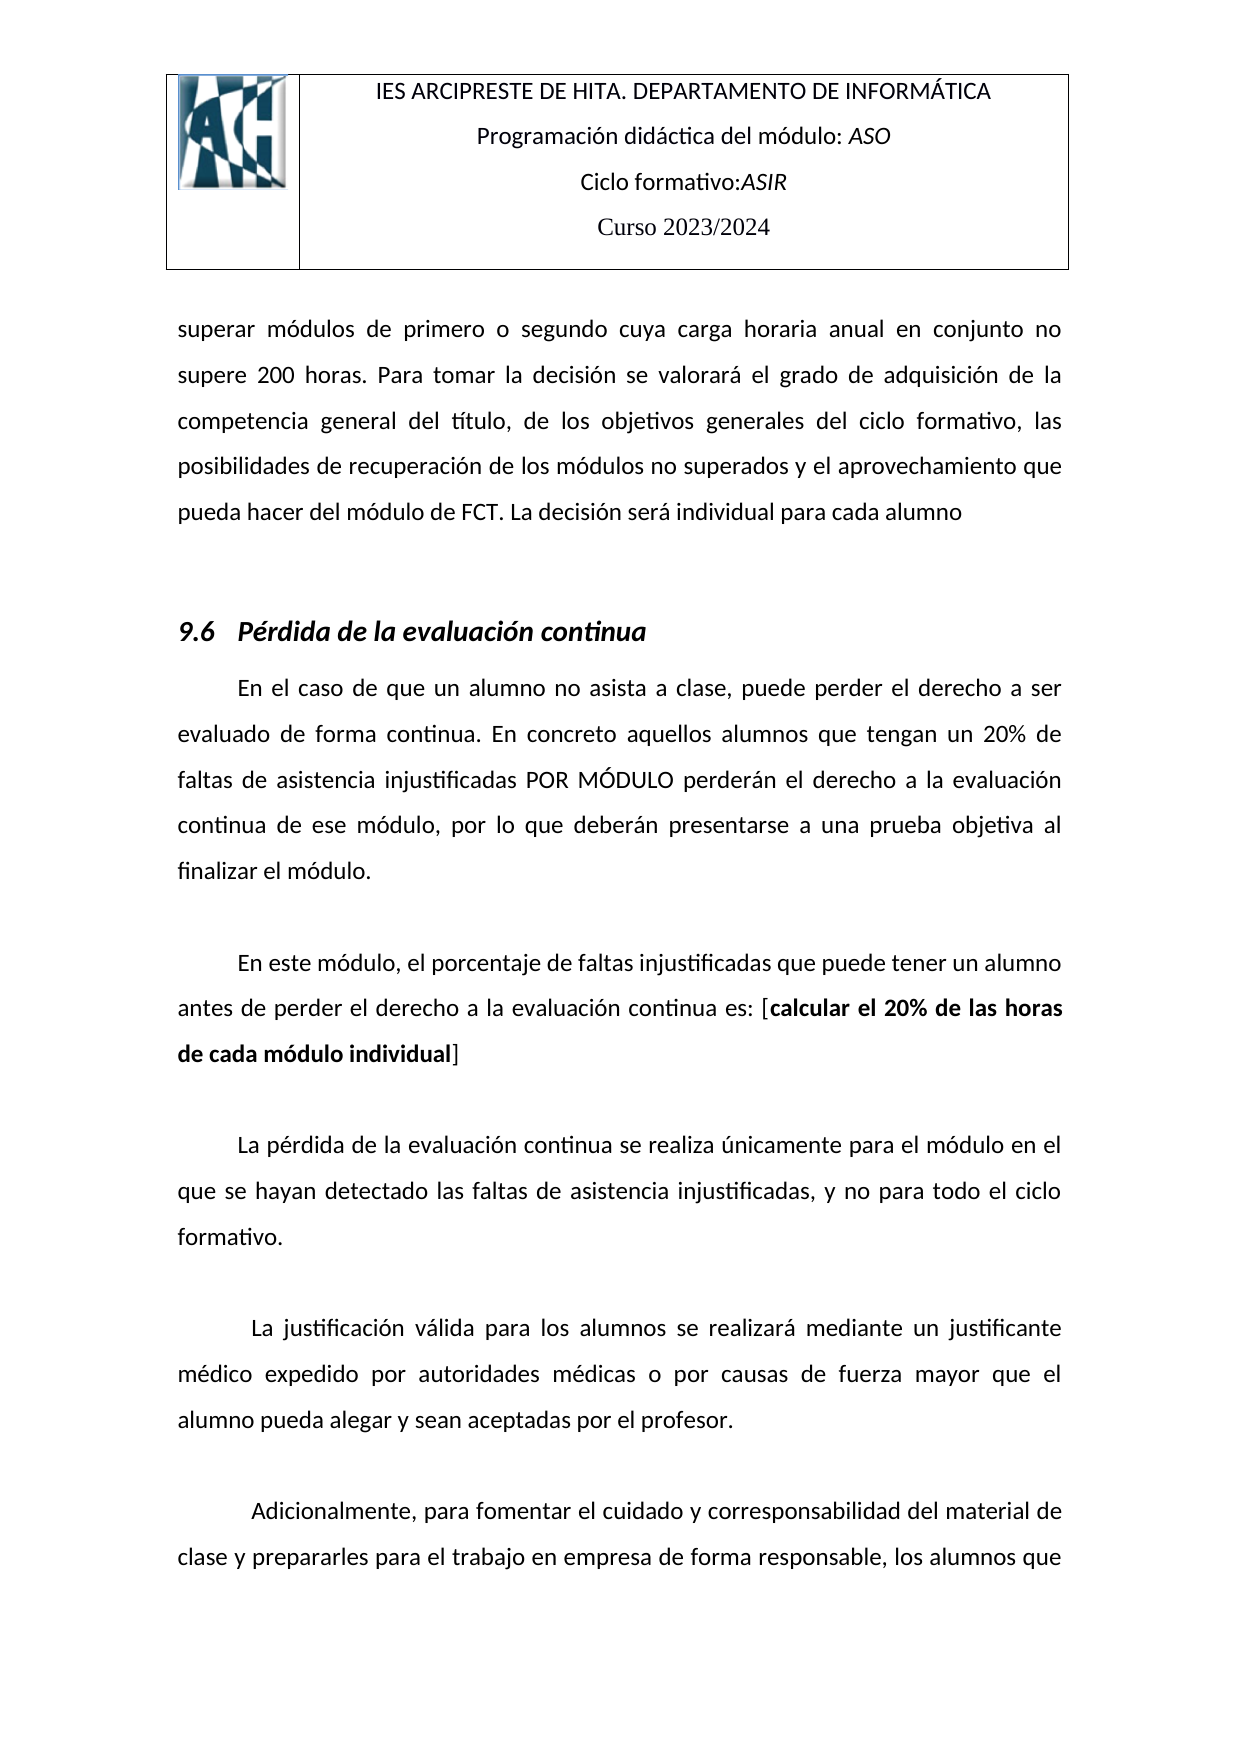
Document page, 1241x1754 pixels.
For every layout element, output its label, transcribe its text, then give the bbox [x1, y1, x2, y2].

text La justificación válida para los alumnos se realizará mediante un justificante médico expedido por autoridades médicas o por causas de fuerza mayor que el alumno pueda alegar y sean aceptadas por el profesor. [177, 1313, 1063, 1434]
text En el caso de que un alumno no asista a clase, puede perder el derecho a ser evaluado de forma continua. En concreto aquellos alumnos que tengan un 20% de faltas de asistencia injustificadas POR MÓDULO perderán el derecho a la evaluación continua de ese módulo, por lo que deberán presentarse a una prueba objetiva al finalizar el módulo. [177, 672, 1063, 886]
list Pérdida de la evaluación continua [177, 613, 1063, 648]
text En este módulo, el porcentaje de faltas injustificadas que puede tener un alumno antes de perder el derecho a la evaluación continua es: [calcular el 20% de las horas de cada módulo individual] [177, 947, 1063, 1069]
picture [176, 74, 289, 190]
text La pérdida de la evaluación continua se realiza únicamente para el módulo en el que se hayan detectado las faltas de asistencia injustificadas, y no para todo el ciclo formativo. [177, 1130, 1063, 1252]
